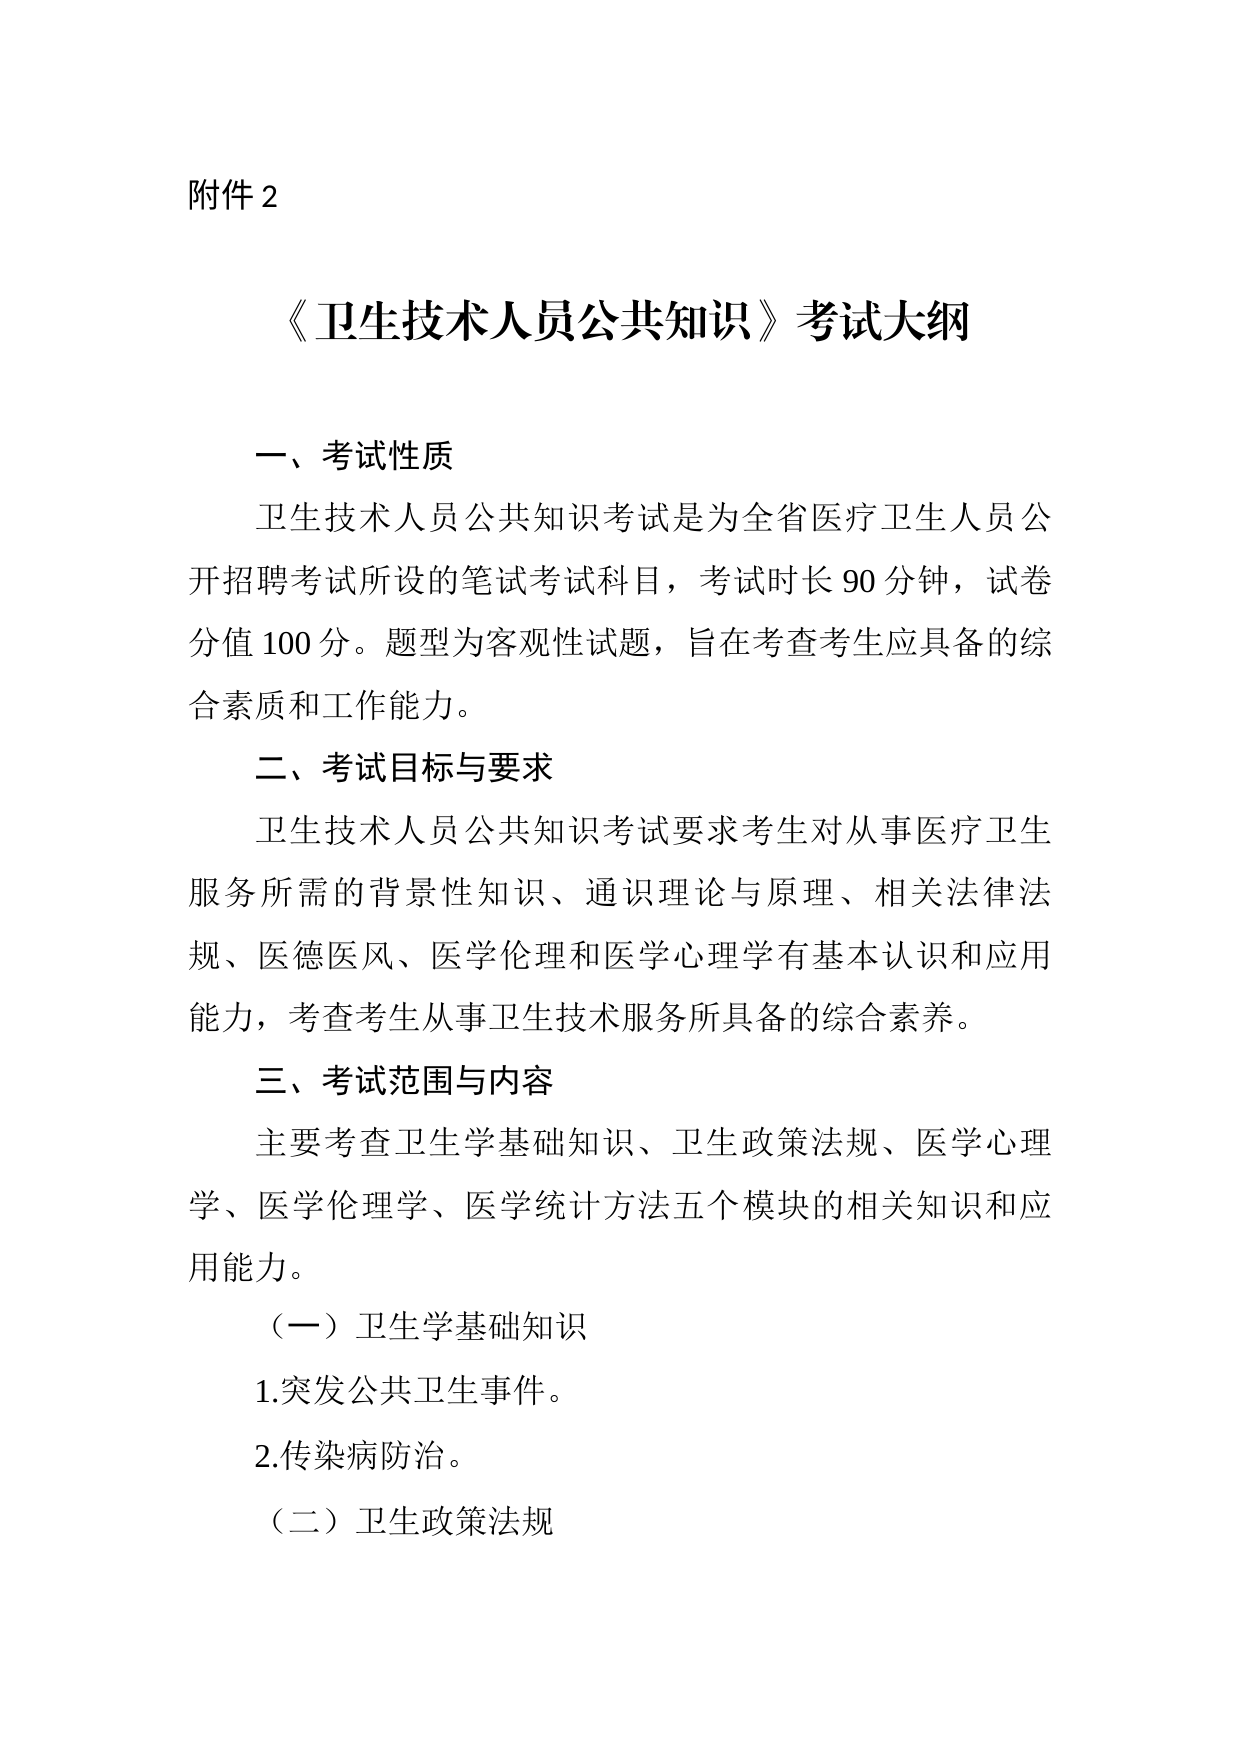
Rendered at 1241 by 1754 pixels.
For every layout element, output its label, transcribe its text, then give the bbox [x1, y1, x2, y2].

list 1.突发公共卫生事件。 [187, 1357, 1053, 1422]
list 卫生学基础知识 [187, 1292, 1053, 1357]
text 卫生技术人员公共知识考试是为全省医疗卫生人员公开招聘考试所设的笔试考试科目，考试时长90分钟，试卷分值100分。题型为客观性试题，旨在考查考生应具备的综合素质和工作能力。 [187, 479, 1053, 729]
list 2.传染病防治。 [187, 1422, 1053, 1487]
text 一、考试性质 [187, 417, 1053, 479]
text 卫生技术人员公共知识考试要求考生对从事医疗卫生服务所需的背景性知识、通识理论与原理、相关法律法规、医德医风、医学伦理和医学心理学有基本认识和应用能力，考查考生从事卫生技术服务所具备的综合素养。 [187, 792, 1053, 1042]
text （二）卫生政策法规 [187, 1487, 1053, 1552]
text 附件2 [187, 162, 1053, 227]
text 主要考查卫生学基础知识、卫生政策法规、医学心理学、医学伦理学、医学统计方法五个模块的相关知识和应用能力。 [187, 1104, 1053, 1292]
text 二、考试目标与要求 [187, 729, 1053, 792]
text 《卫生技术人员公共知识》考试大纲 [187, 292, 1053, 357]
text 三、考试范围与内容 [187, 1042, 1053, 1104]
